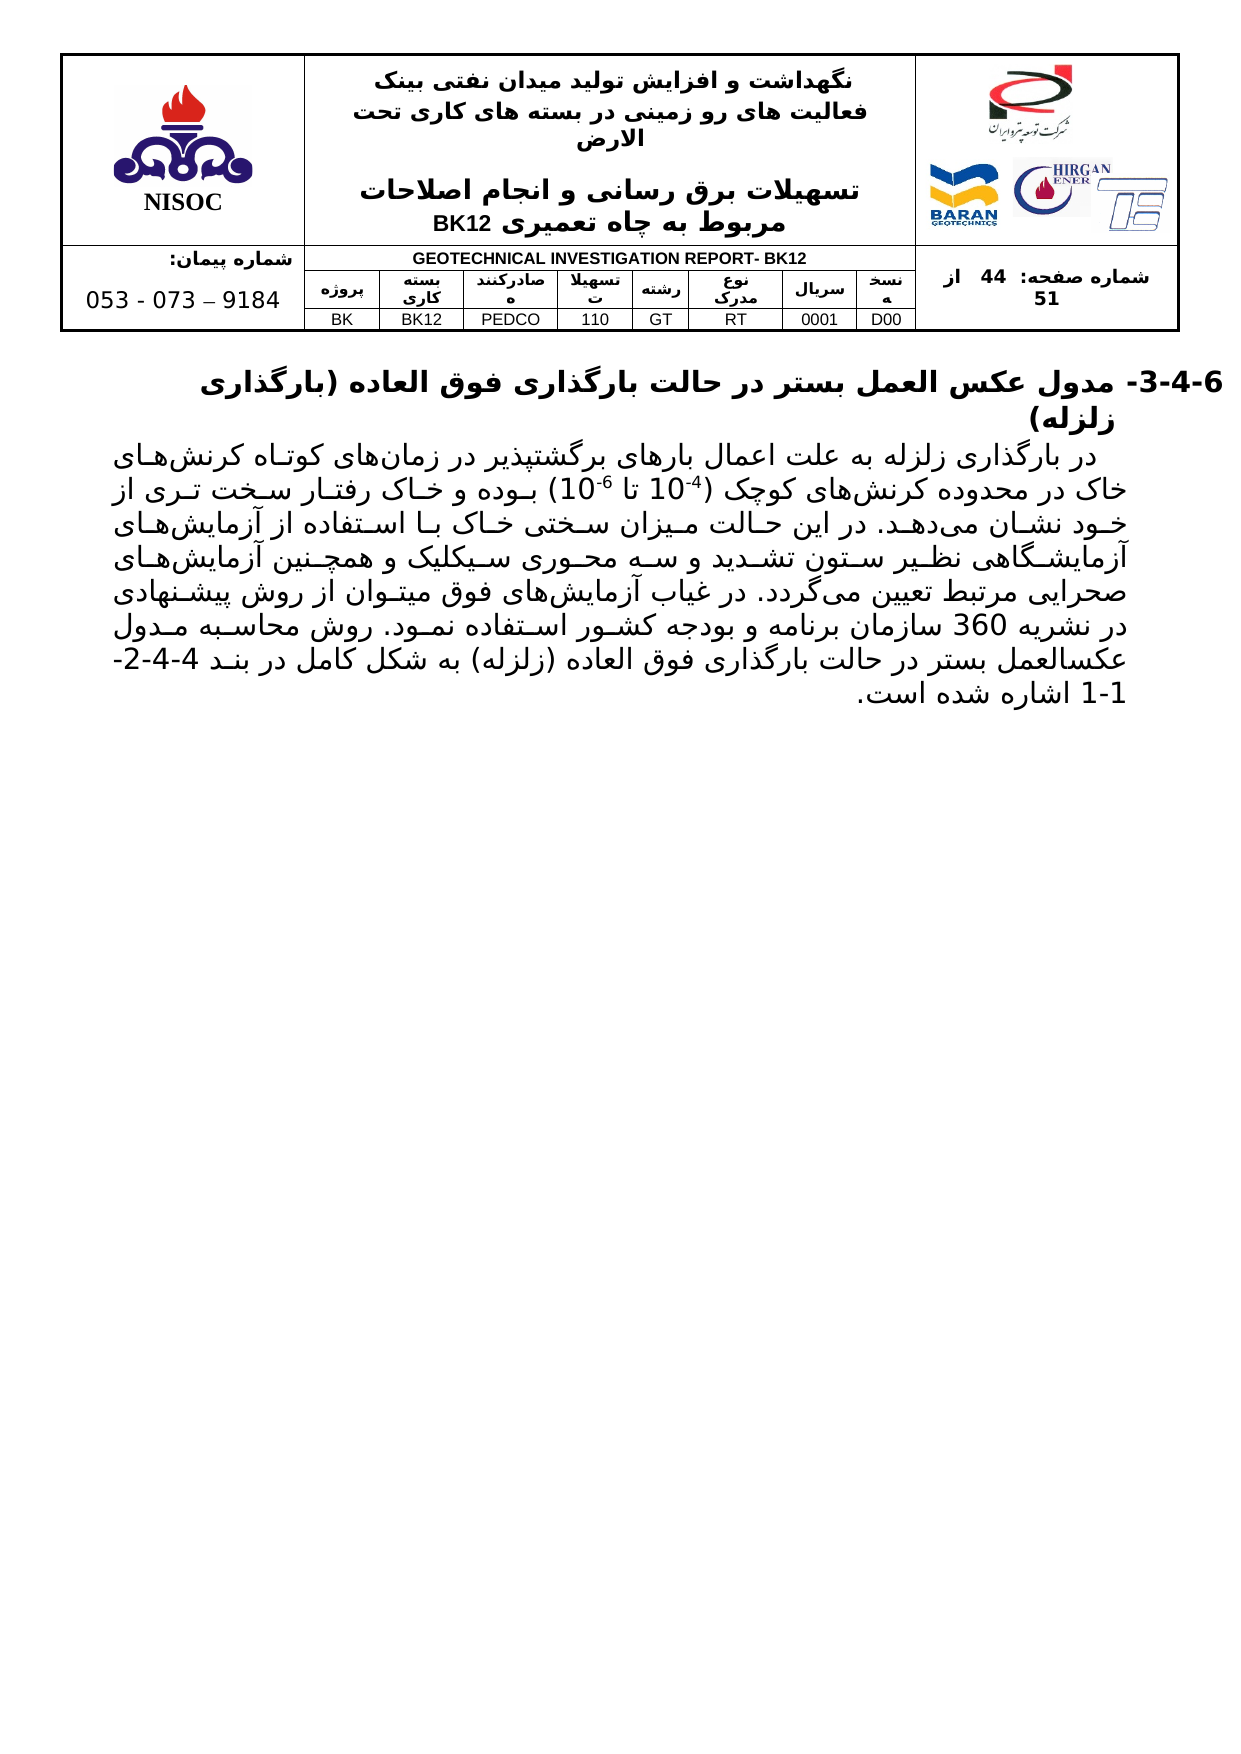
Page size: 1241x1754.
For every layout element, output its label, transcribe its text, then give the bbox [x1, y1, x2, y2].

picture [1012, 157, 1113, 217]
subtitle مدول عکس العمل بستر در حالت بارگذاری فوق العاده (بارگذاری زلزله) [112, 365, 1116, 436]
picture [925, 159, 1001, 230]
picture [988, 64, 1073, 144]
picture [113, 85, 253, 187]
text در بارگذاری زلزله به علت اعمال بارهای برگشتپذیر در زمان‌های کوتاه کرنش‌های خاک در محدوده کرنش‌های کوچک (4-10 تا 6-10) بوده و خاک رفتار سخت تری از خود نشان می‌دهد. در این حالت میزان سختی خاک با استفاده از آزمایش‌های آزمایشگاهی نظیر ستون تشدید و سه محوری سیکلیک و همچنین آزمایش‌های صحرایی مرتبط تعیین می‌گردد. در غیاب آزمایش‌های فوق میتوان از روش پیشنهادی در نشریه 360 سازمان برنامه و بودجه کشور استفاده نمود. روش محاسبه مدول عکسالعمل بستر در حالت بارگذاری فوق العاده (زلزله) به شکل کامل در بند 4-4-2-1-1 اشاره شده است. [112, 438, 1128, 710]
